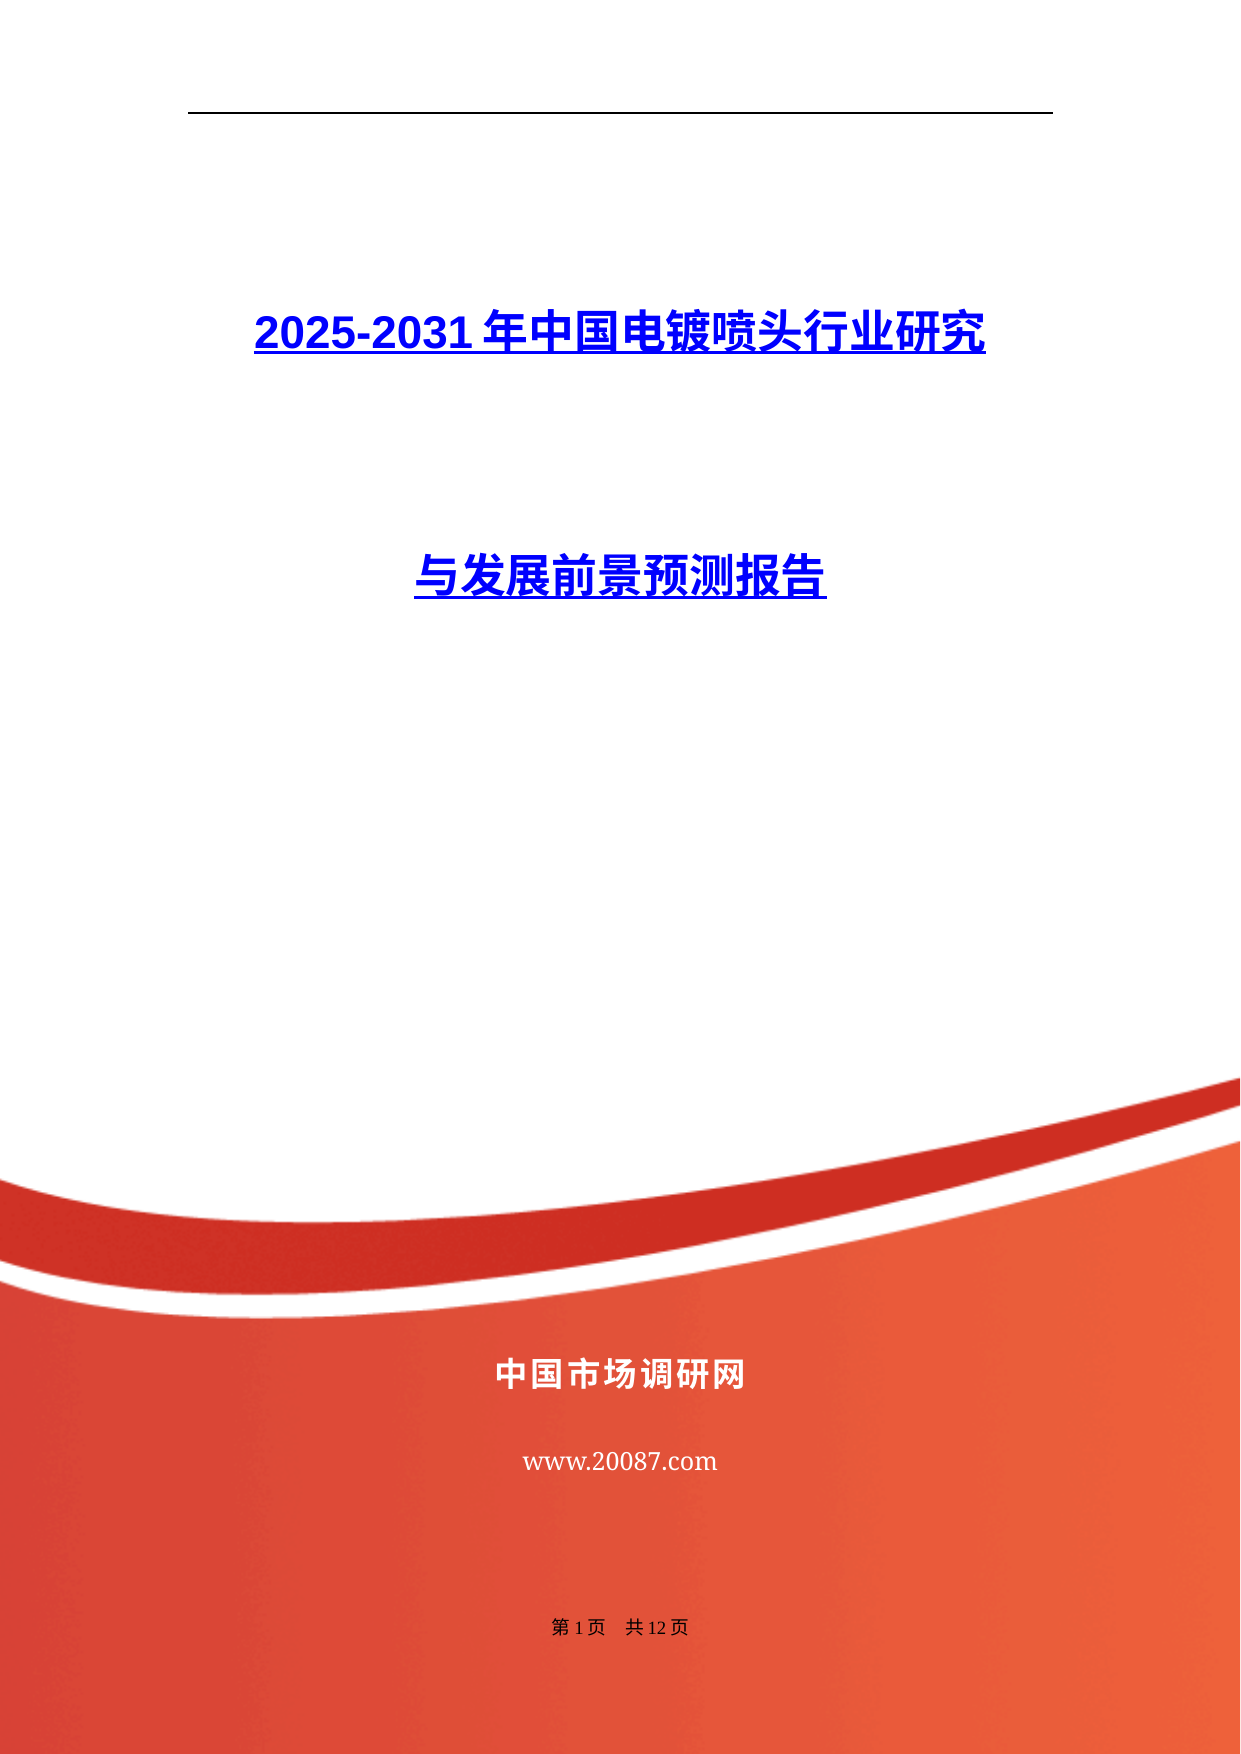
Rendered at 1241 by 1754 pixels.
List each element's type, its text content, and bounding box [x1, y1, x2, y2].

subtitle 中国市场调研网 [187, 1339, 1053, 1404]
text www.20087.com [187, 1428, 1053, 1493]
table_header 2025-2031年中国电镀喷头行业研究与发展前景预测报告 [188, 207, 1053, 773]
picture [0, 1006, 1241, 1754]
